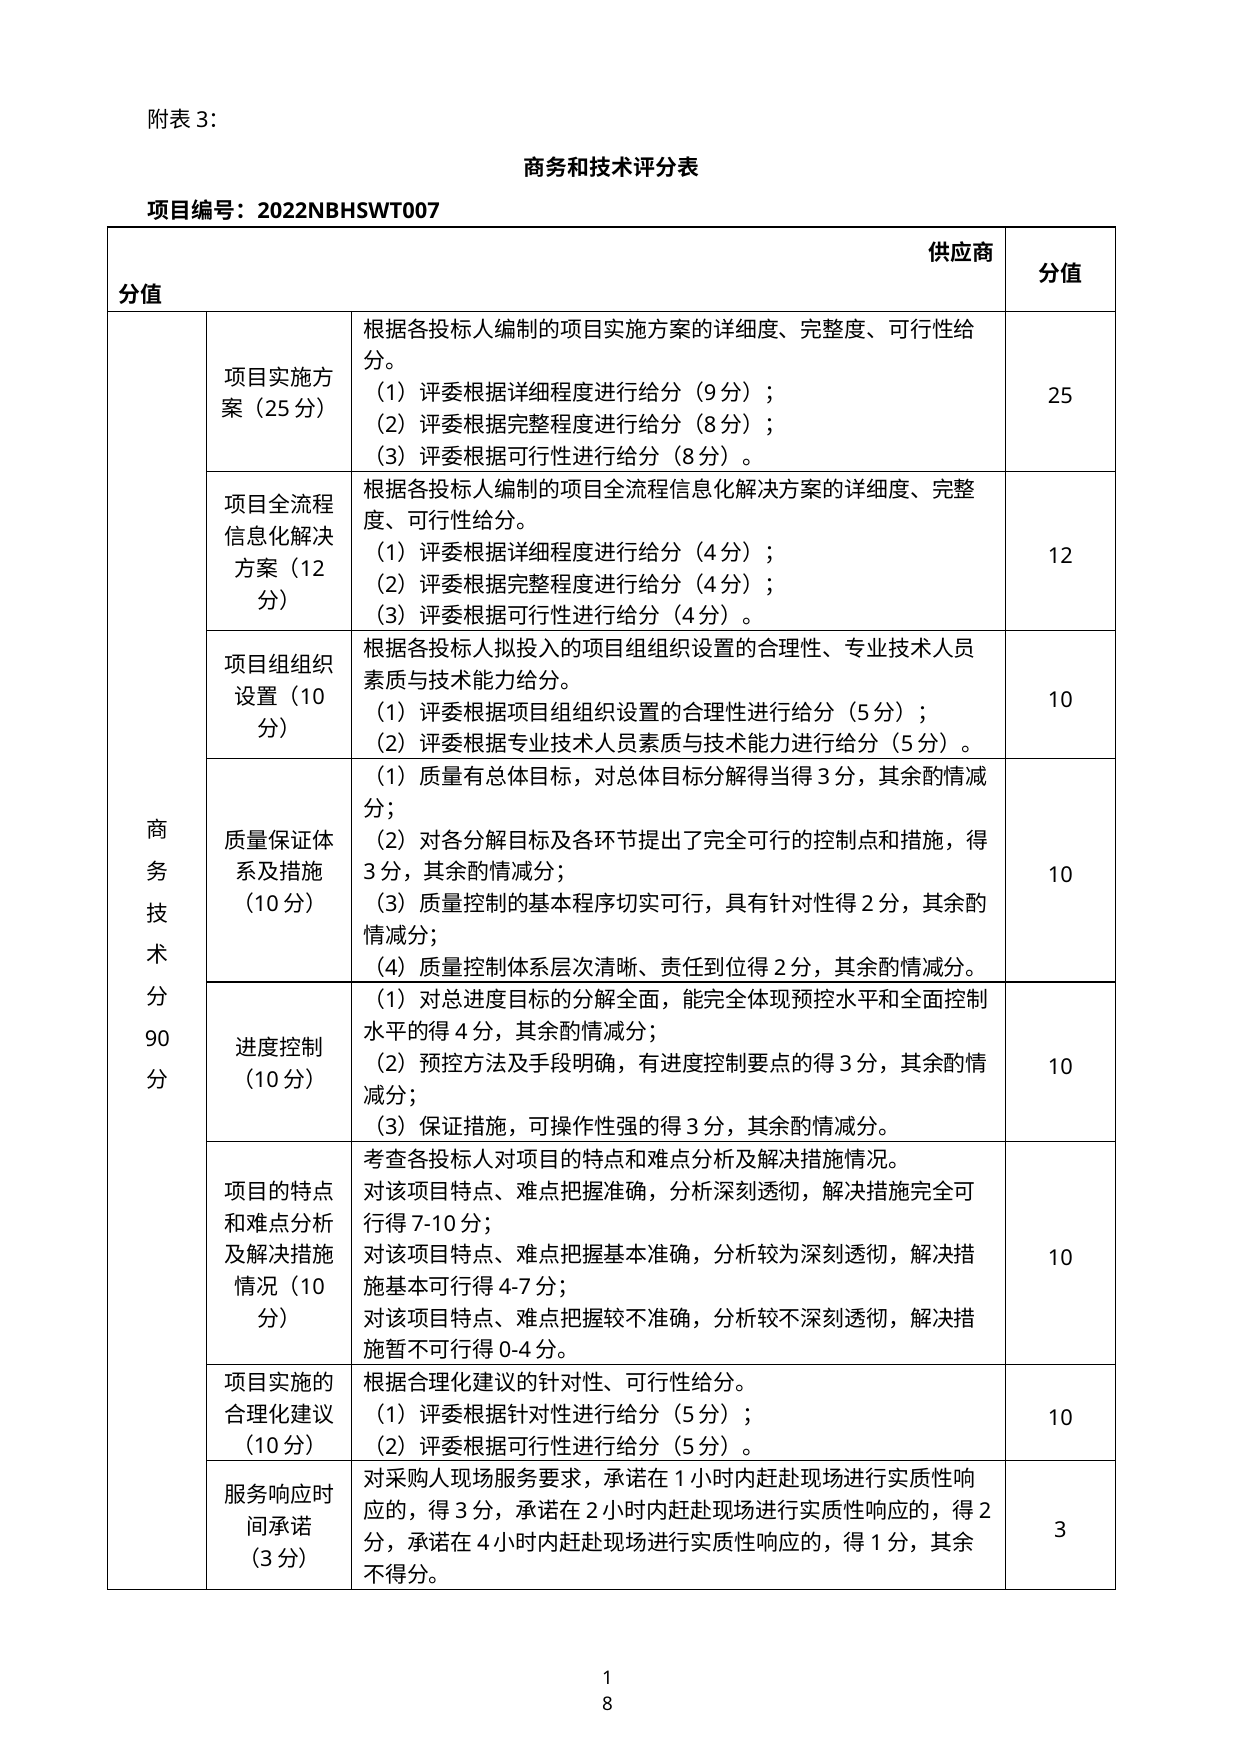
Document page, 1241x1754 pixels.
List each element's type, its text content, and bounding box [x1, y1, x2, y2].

table_cell 25 [1006, 312, 1115, 471]
table_cell 对采购人现场服务要求，承诺在1小时内赶赴现场进行实质性响应的，得3分，承诺在2小时内赶赴现场进行实质性响应的，得2分，承诺在4小时内赶赴现场进行实质性响应的，得1分，其余不得分。 [352, 1461, 1005, 1588]
table_cell （1）质量有总体目标，对总体目标分解得当得3分，其余酌情减分； （2）对各分解目标及各环节提出了完全可行的控制点和措施，得3分，其余酌情减分； （3）质量控制的基本程序切实可行，具有针对性得2分，其余酌情减分； （4）质量控制体系层次清晰、责任到位得2分，其余酌情减分。 [352, 759, 1005, 981]
table_cell 项目组组织设置（10分） [207, 631, 351, 758]
table_cell 质量保证体系及措施（10分） [207, 759, 351, 981]
text 项目编号：2022NBHSWT007 [148, 185, 1075, 226]
table_cell 项目实施的合理化建议（10分） [207, 1365, 351, 1460]
table_cell 根据各投标人拟投入的项目组组织设置的合理性、专业技术人员素质与技术能力给分。 （1）评委根据项目组组织设置的合理性进行给分（5分）； （2）评委根据专业技术人员素质与技术能力进行给分（5分）。 [352, 631, 1005, 758]
table_cell 12 [1006, 472, 1115, 630]
table_cell 项目实施方案（25分） [207, 312, 351, 471]
table_header 分值 [1006, 228, 1115, 311]
table_cell 10 [1006, 1365, 1115, 1460]
table_cell 项目的特点和难点分析及解决措施情况（10分） [207, 1142, 351, 1364]
table_cell 商 务 技 术 分 90 分 [108, 312, 206, 1588]
table_cell （1）对总进度目标的分解全面，能完全体现预控水平和全面控制水平的得4分，其余酌情减分； （2）预控方法及手段明确，有进度控制要点的得3分，其余酌情减分； （3）保证措施，可操作性强的得3分，其余酌情减分。 [352, 983, 1005, 1141]
table_cell 10 [1006, 1142, 1115, 1364]
table_cell 3 [1006, 1461, 1115, 1588]
text 附表3： [148, 89, 1075, 137]
table_header 供应商 分值 [108, 228, 1005, 311]
table_cell 项目全流程信息化解决方案（12分） [207, 472, 351, 630]
table_cell 进度控制（10分） [207, 983, 351, 1141]
table_cell 根据合理化建议的针对性、可行性给分。 （1）评委根据针对性进行给分（5分）； （2）评委根据可行性进行给分（5分）。 [352, 1365, 1005, 1460]
table_cell 考查各投标人对项目的特点和难点分析及解决措施情况。 对该项目特点、难点把握准确，分析深刻透彻，解决措施完全可行得7-10分； 对该项目特点、难点把握基本准确，分析较为深刻透彻，解决措施基本可行得4-7分； 对该项目特点、难点把握较不准确，分析较不深刻透彻，解决措施暂不可行得0-4分。 [352, 1142, 1005, 1364]
table_cell 服务响应时间承诺 （3分） [207, 1461, 351, 1588]
table_cell 根据各投标人编制的项目全流程信息化解决方案的详细度、完整度、可行性给分。 （1）评委根据详细程度进行给分（4分）； （2）评委根据完整程度进行给分（4分）； （3）评委根据可行性进行给分（4分）。 [352, 472, 1005, 630]
table_cell 10 [1006, 759, 1115, 981]
text 商务和技术评分表 [148, 137, 1075, 185]
table_cell 根据各投标人编制的项目实施方案的详细度、完整度、可行性给分。 （1）评委根据详细程度进行给分（9分）； （2）评委根据完整程度进行给分（8分）； （3）评委根据可行性进行给分（8分）。 [352, 312, 1005, 471]
table_cell 10 [1006, 631, 1115, 758]
table_cell 10 [1006, 983, 1115, 1141]
